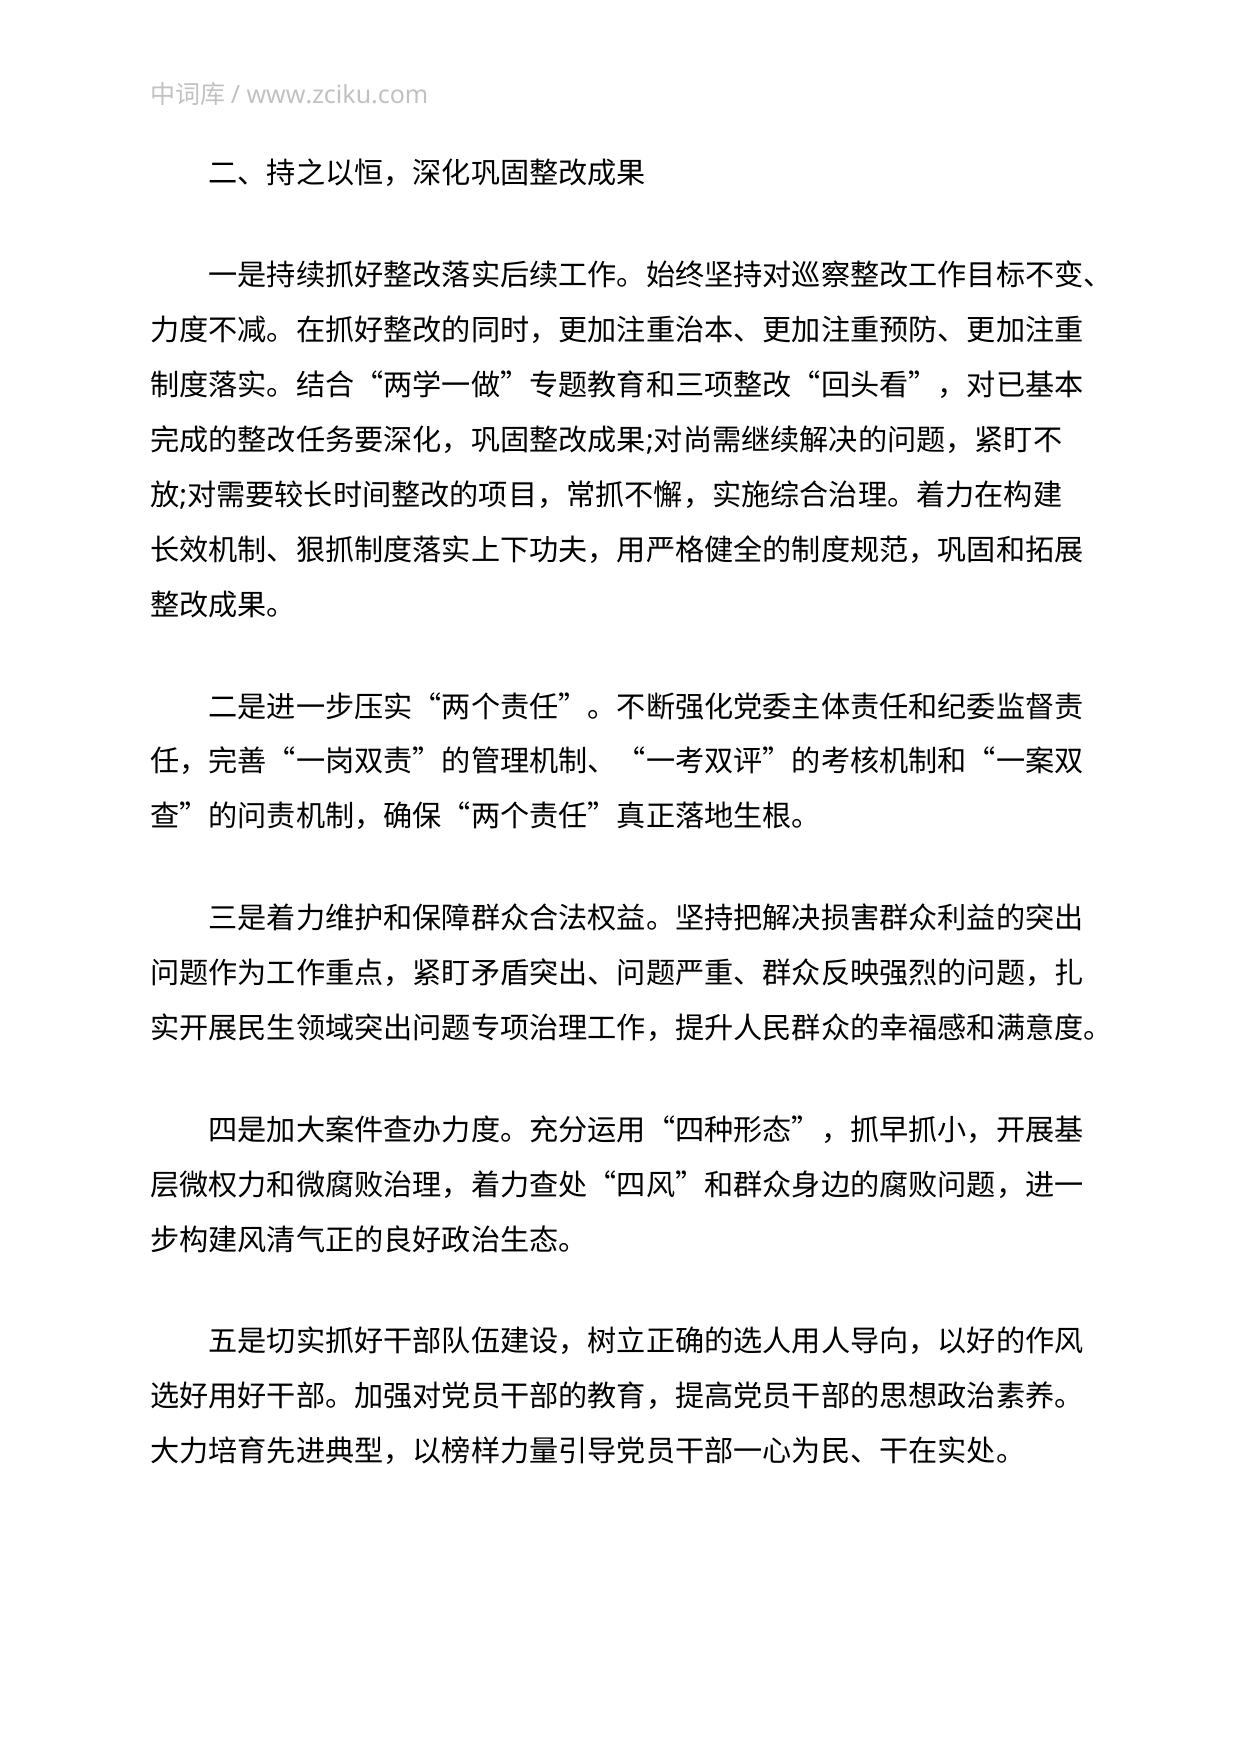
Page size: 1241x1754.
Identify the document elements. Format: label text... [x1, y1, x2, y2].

text 二、持之以恒，深化巩固整改成果 [150, 150, 1090, 192]
text 一是持续抓好整改落实后续工作。始终坚持对巡察整改工作目标不变、力度不减。在抓好整改的同时，更加注重治本、更加注重预防、更加注重制度落实。结合“两学一做”专题教育和三项整改“回头看”，对已基本完成的整改任务要深化，巩固整改成果;对尚需继续解决的问题，紧盯不放;对需要较长时间整改的项目，常抓不懈，实施综合治理。着力在构建长效机制、狠抓制度落实上下功夫，用严格健全的制度规范，巩固和拓展整改成果。 [150, 252, 1090, 624]
text 二是进一步压实“两个责任”。不断强化党委主体责任和纪委监督责任，完善“一岗双责”的管理机制、“一考双评”的考核机制和“一案双查”的问责机制，确保“两个责任”真正落地生根。 [150, 683, 1090, 835]
text 四是加大案件查办力度。充分运用“四种形态”，抓早抓小，开展基层微权力和微腐败治理，着力查处“四风”和群众身边的腐败问题，进一步构建风清气正的良好政治生态。 [150, 1106, 1090, 1258]
text 五是切实抓好干部队伍建设，树立正确的选人用人导向，以好的作风选好用好干部。加强对党员干部的教育，提高党员干部的思想政治素养。大力培育先进典型，以榜样力量引导党员干部一心为民、干在实处。 [150, 1318, 1090, 1470]
text 三是着力维护和保障群众合法权益。坚持把解决损害群众利益的突出问题作为工作重点，紧盯矛盾突出、问题严重、群众反映强烈的问题，扎实开展民生领域突出问题专项治理工作，提升人民群众的幸福感和满意度。 [150, 895, 1090, 1047]
